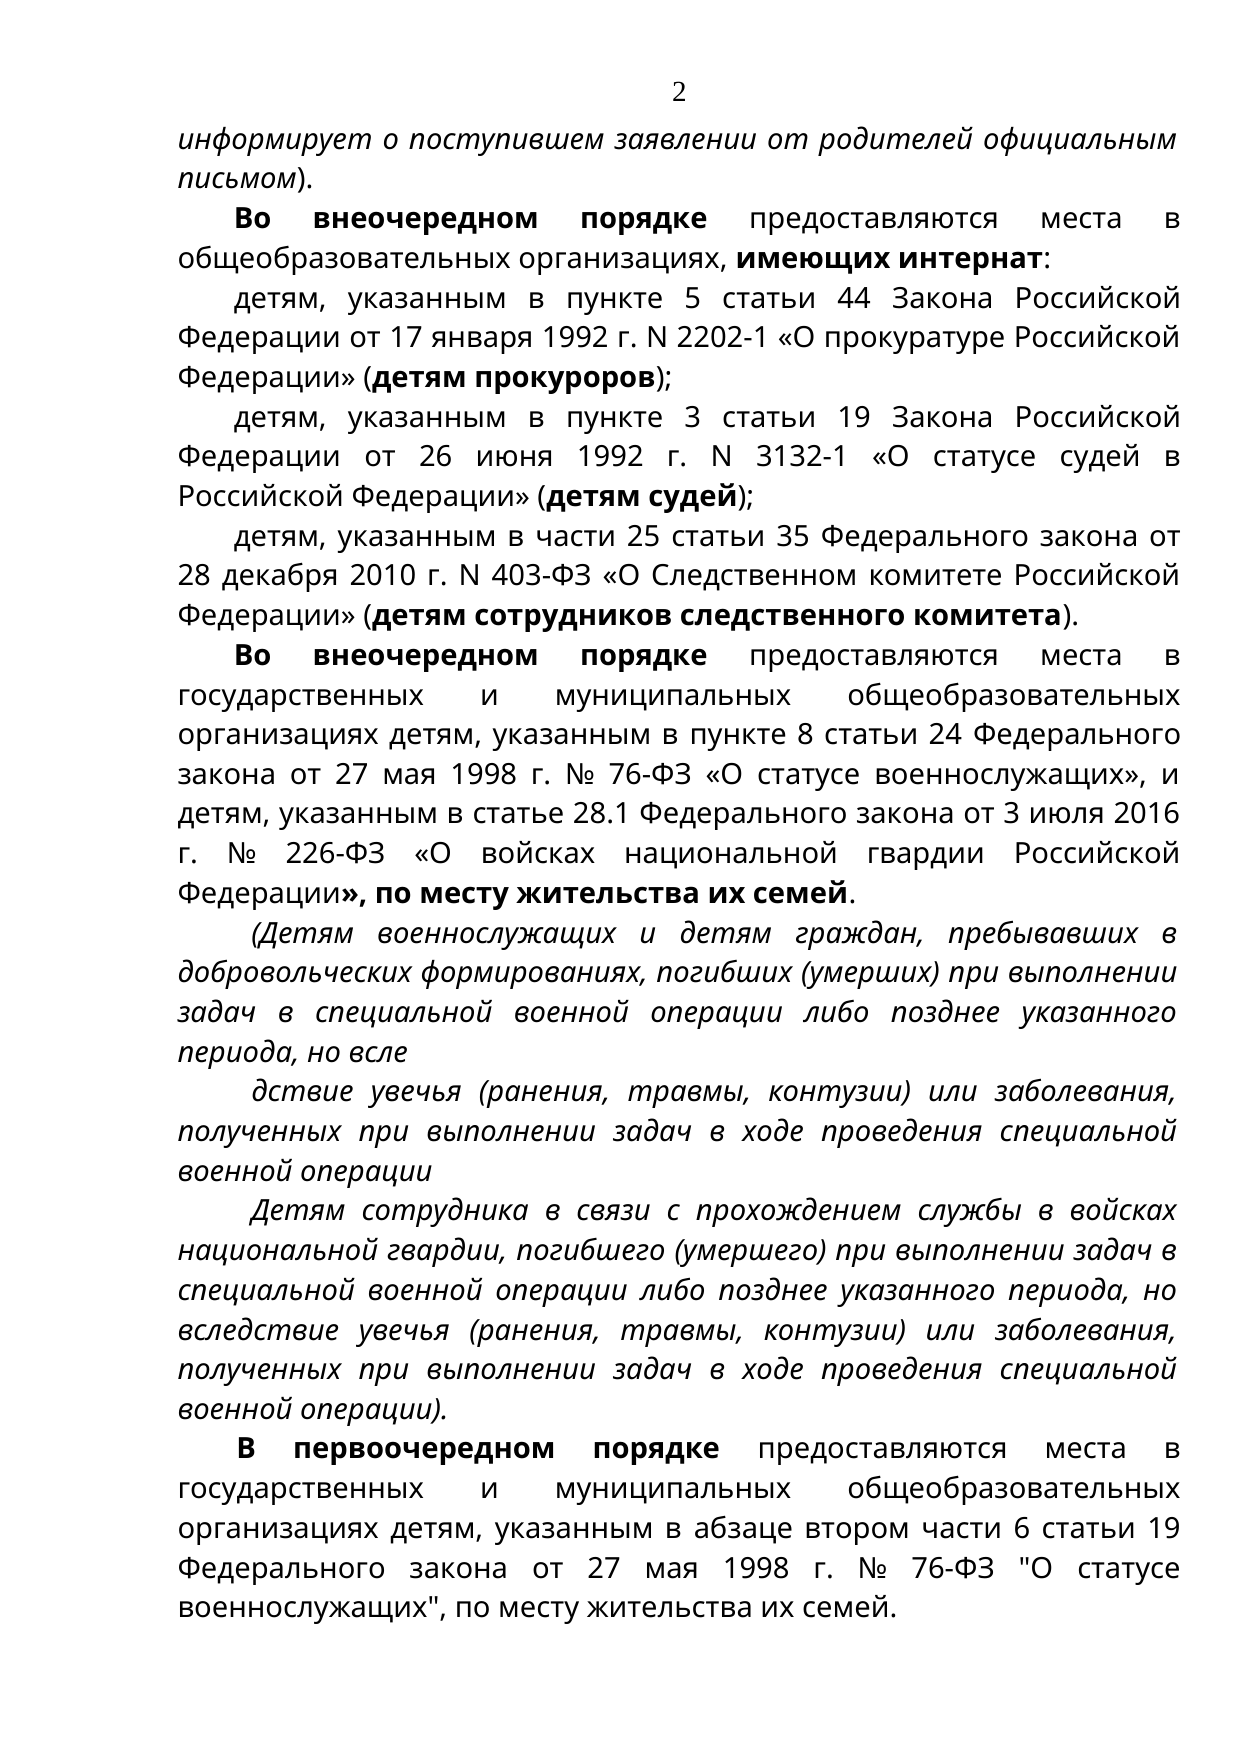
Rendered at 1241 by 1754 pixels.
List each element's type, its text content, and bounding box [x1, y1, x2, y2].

text дствие увечья (ранения, травмы, контузии) или заболевания, полученных при выполнении задач в ходе проведения специальной военной операции [177, 1071, 1181, 1190]
text детям, указанным в части 25 статьи 35 Федерального закона от 28 декабря 2010 г. N 403-ФЗ «О Следственном комитете Российской Федерации» (детям сотрудников следственного комитета). [177, 515, 1181, 634]
text детям, указанным в пункте 3 статьи 19 Закона Российской Федерации от 26 июня 1992 г. N 3132-1 «О статусе судей в Российской Федерации» (детям судей); [177, 396, 1181, 515]
text (Детям военнослужащих и детям граждан, пребывавших в добровольческих формированиях, погибших (умерших) при выполнении задач в специальной военной операции либо позднее указанного периода, но всле [177, 912, 1181, 1071]
text Детям сотрудника в связи с прохождением службы в войсках национальной гвардии, погибшего (умершего) при выполнении задач в специальной военной операции либо позднее указанного периода, но вследствие увечья (ранения, травмы, контузии) или заболевания, полученных при выполнении задач в ходе проведения специальной военной операции). [177, 1190, 1181, 1428]
text В первоочередном порядке предоставляются места в государственных и муниципальных общеобразовательных организациях детям, указанным в абзаце втором части 6 статьи 19 Федерального закона от 27 мая 1998 г. № 76-ФЗ "О статусе военнослужащих", по месту жительства их семей. [177, 1428, 1181, 1626]
text Во внеочередном порядке предоставляются места в общеобразовательных организациях, имеющих интернат: [177, 197, 1181, 277]
text детям, указанным в пункте 5 статьи 44 Закона Российской Федерации от 17 января 1992 г. N 2202-1 «О прокуратуре Российской Федерации» (детям прокуроров); [177, 277, 1181, 396]
text Во внеочередном порядке предоставляются места в государственных и муниципальных общеобразовательных организациях детям, указанным в пункте 8 статьи 24 Федерального закона от 27 мая 1998 г. № 76-ФЗ «О статусе военнослужащих», и детям, указанным в статье 28.1 Федерального закона от 3 июля 2016 г. № 226-ФЗ «О войсках национальной гвардии Российской Федерации», по месту жительства их семей. [177, 634, 1181, 912]
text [177, 118, 1181, 197]
